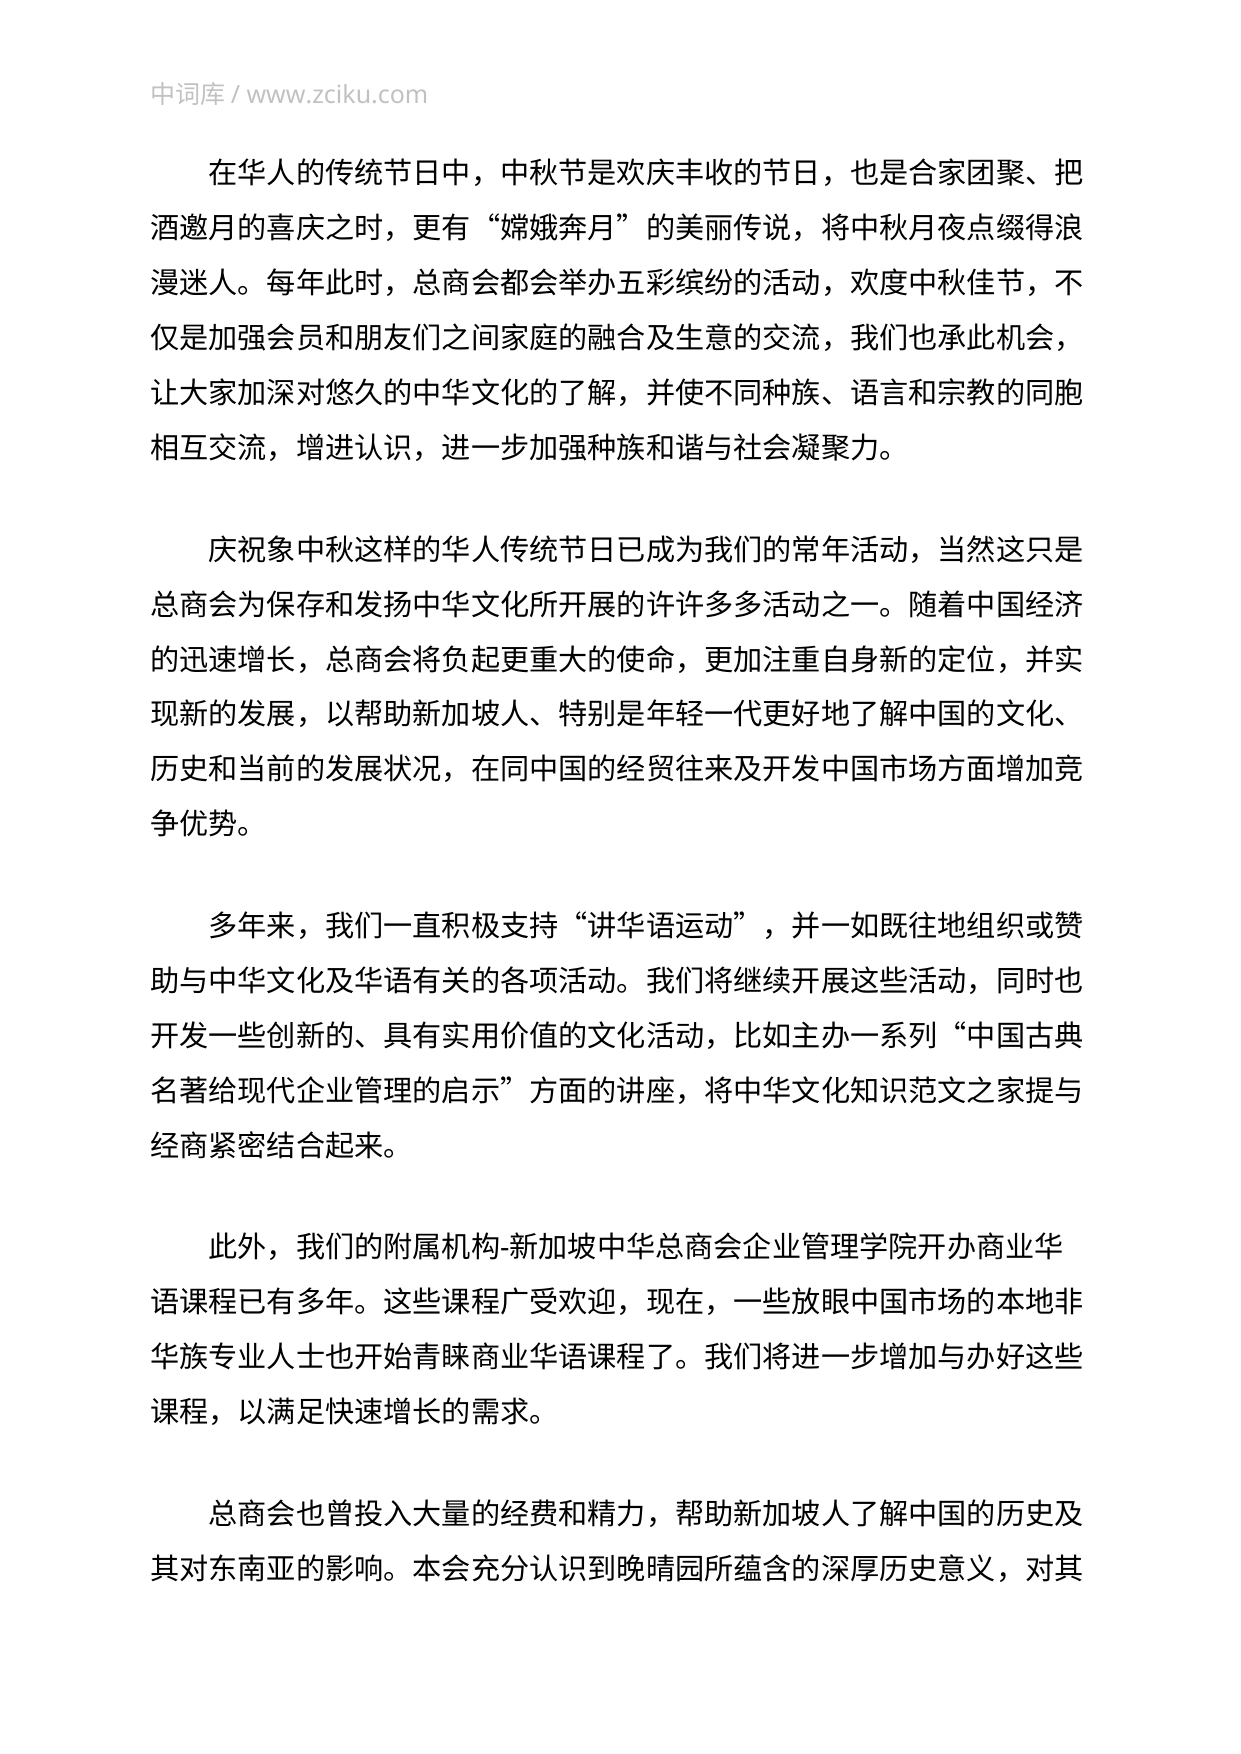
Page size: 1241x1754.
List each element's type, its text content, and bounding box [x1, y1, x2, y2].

text 庆祝象中秋这样的华人传统节日已成为我们的常年活动，当然这只是总商会为保存和发扬中华文化所开展的许许多多活动之一。随着中国经济的迅速增长，总商会将负起更重大的使命，更加注重自身新的定位，并实现新的发展，以帮助新加坡人、特别是年轻一代更好地了解中国的文化、历史和当前的发展状况，在同中国的经贸往来及开发中国市场方面增加竞争优势。 [150, 526, 1090, 843]
text 在华人的传统节日中，中秋节是欢庆丰收的节日，也是合家团聚、把酒邀月的喜庆之时，更有“嫦娥奔月”的美丽传说，将中秋月夜点缀得浪漫迷人。每年此时，总商会都会举办五彩缤纷的活动，欢度中秋佳节，不仅是加强会员和朋友们之间家庭的融合及生意的交流，我们也承此机会，让大家加深对悠久的中华文化的了解，并使不同种族、语言和宗教的同胞相互交流，增进认识，进一步加强种族和谐与社会凝聚力。 [150, 150, 1090, 467]
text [150, 1490, 1090, 1588]
text 多年来，我们一直积极支持“讲华语运动”，并一如既往地组织或赞助与中华文化及华语有关的各项活动。我们将继续开展这些活动，同时也开发一些创新的、具有实用价值的文化活动，比如主办一系列“中国古典名著给现代企业管理的启示”方面的讲座，将中华文化知识范文之家提与经商紧密结合起来。 [150, 902, 1090, 1164]
text 此外，我们的附属机构-新加坡中华总商会企业管理学院开办商业华语课程已有多年。这些课程广受欢迎，现在，一些放眼中国市场的本地非华族专业人士也开始青睐商业华语课程了。我们将进一步增加与办好这些课程，以满足快速增长的需求。 [150, 1224, 1090, 1431]
